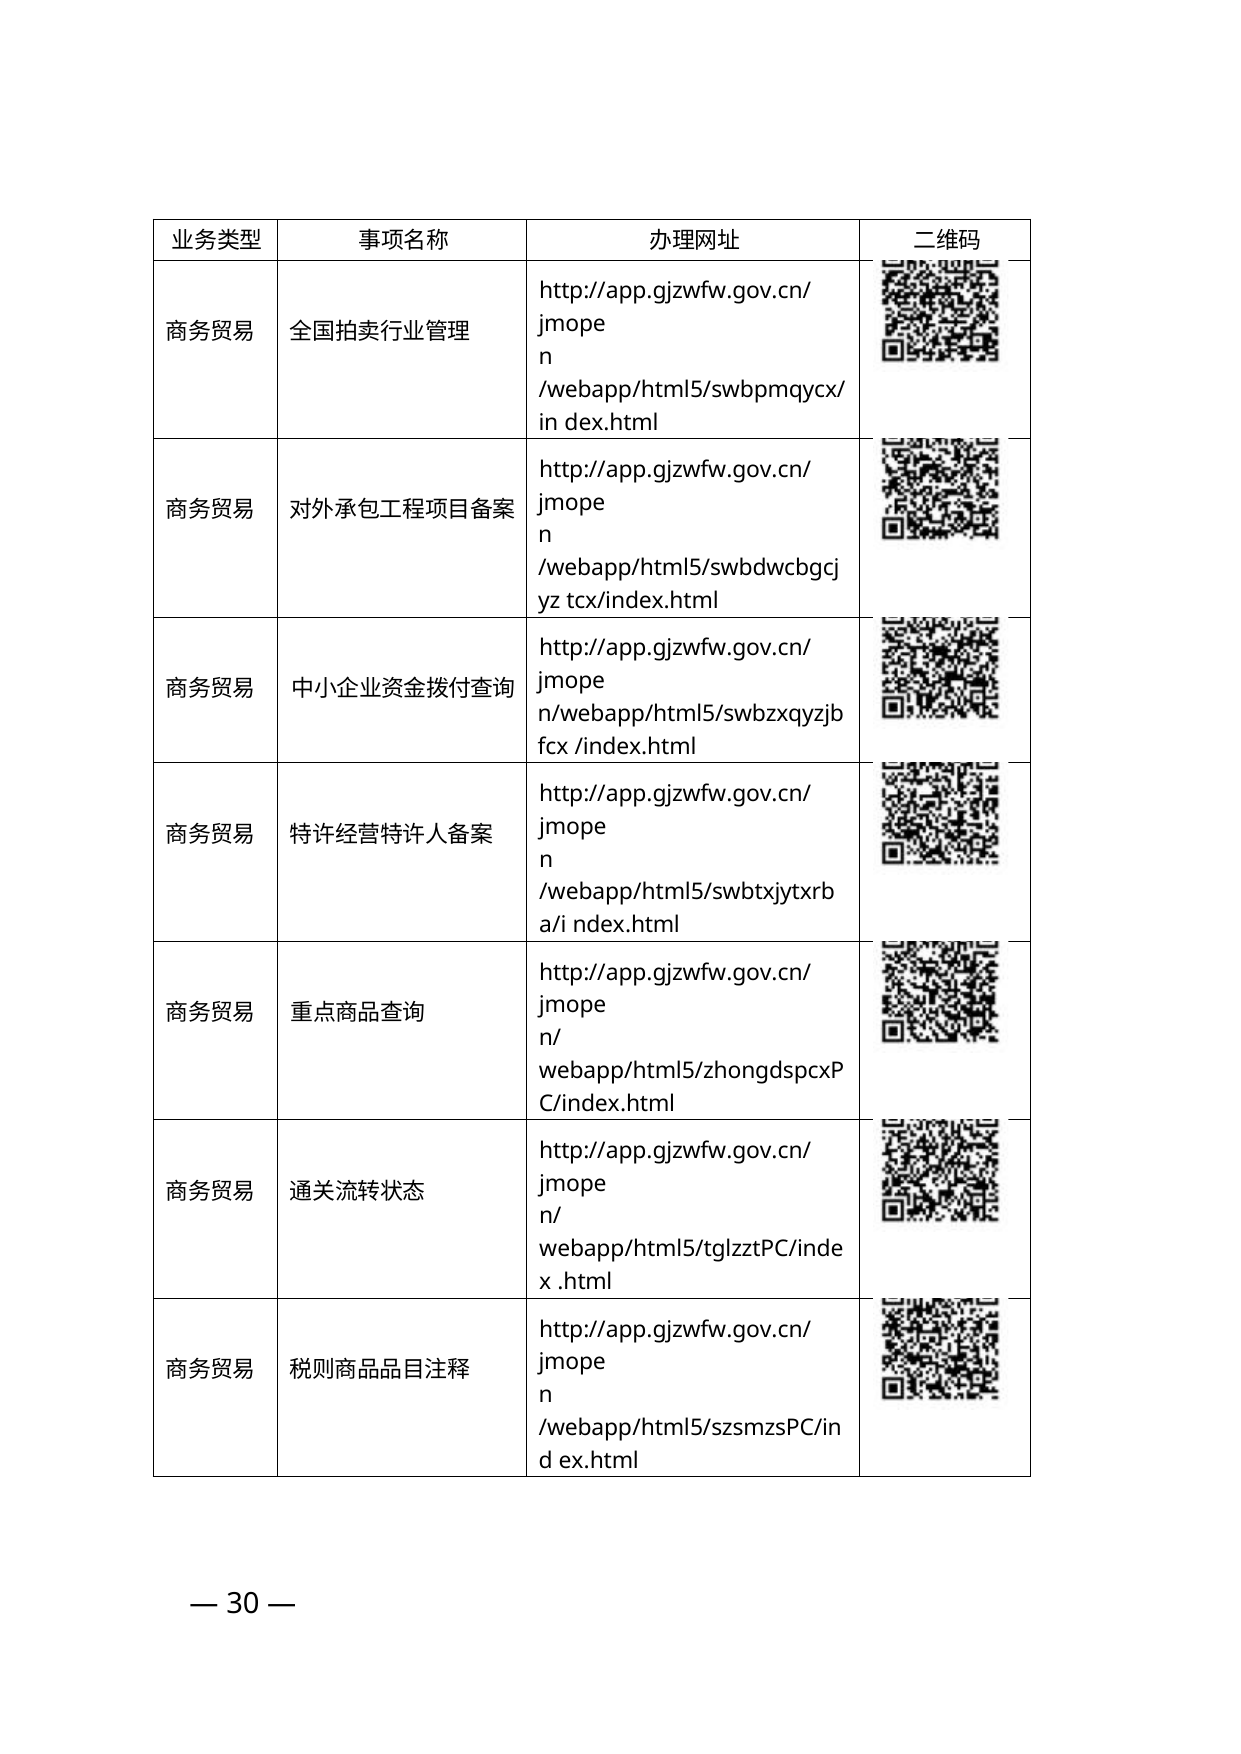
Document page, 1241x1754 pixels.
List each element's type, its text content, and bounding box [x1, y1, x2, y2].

table_cell [860, 618, 1030, 762]
table_cell [860, 942, 1030, 1119]
table_cell http://app.gjzwfw.gov.cn/jmope n/webapp/html5/szsmzsPC/ind ex.html [527, 1299, 859, 1476]
picture [873, 1119, 1009, 1232]
table_header 二维码 [860, 220, 1030, 259]
picture [873, 1298, 1009, 1410]
table_cell 对外承包工程项目备案 [278, 439, 526, 616]
table_cell 特许经营特许人备案 [278, 763, 526, 941]
picture [873, 762, 1009, 875]
table_cell http://app.gjzwfw.gov.cn/jmope n/webapp/html5/tglzztPC/index .html [527, 1120, 859, 1298]
table_header 办理网址 [527, 220, 859, 259]
table_cell 商务贸易 [154, 261, 277, 438]
picture [873, 941, 1009, 1053]
table_cell http://app.gjzwfw.gov.cn/jmope n/webapp/html5/swbdwcbgcjyz tcx/index.html [527, 439, 859, 616]
table_cell 商务贸易 [154, 618, 277, 762]
picture [873, 617, 1009, 729]
table_cell http://app.gjzwfw.gov.cn/jmope n/webapp/html5/swbtxjytxrba/i ndex.html [527, 763, 859, 941]
table_cell [860, 763, 1030, 941]
table_cell 重点商品查询 [278, 942, 526, 1119]
table_cell 中小企业资金拨付查询 [278, 618, 526, 762]
table_cell 商务贸易 [154, 1120, 277, 1298]
table_cell [860, 439, 1030, 616]
table_cell http://app.gjzwfw.gov.cn/jmope n/webapp/html5/swbpmqycx/in dex.html [527, 261, 859, 438]
table_cell 商务贸易 [154, 439, 277, 616]
table_cell http://app.gjzwfw.gov.cn/jmope n/webapp/html5/swbzxqyzjbfcx /index.html [527, 618, 859, 762]
table_cell [860, 1299, 1030, 1476]
table_cell 商务贸易 [154, 1299, 277, 1476]
table_cell 通关流转状态 [278, 1120, 526, 1298]
table_header 业务类型 [154, 220, 277, 259]
table_cell 全国拍卖行业管理 [278, 261, 526, 438]
table_cell 商务贸易 [154, 942, 277, 1119]
table_cell [860, 1120, 1030, 1298]
picture [873, 260, 1009, 372]
table_header 事项名称 [278, 220, 526, 259]
table_cell 税则商品品目注释 [278, 1299, 526, 1476]
table_cell [860, 261, 1030, 438]
table_cell http://app.gjzwfw.gov.cn/jmope n/webapp/html5/zhongdspcxP C/index.html [527, 942, 859, 1119]
table_cell 商务贸易 [154, 763, 277, 941]
picture [873, 438, 1009, 550]
